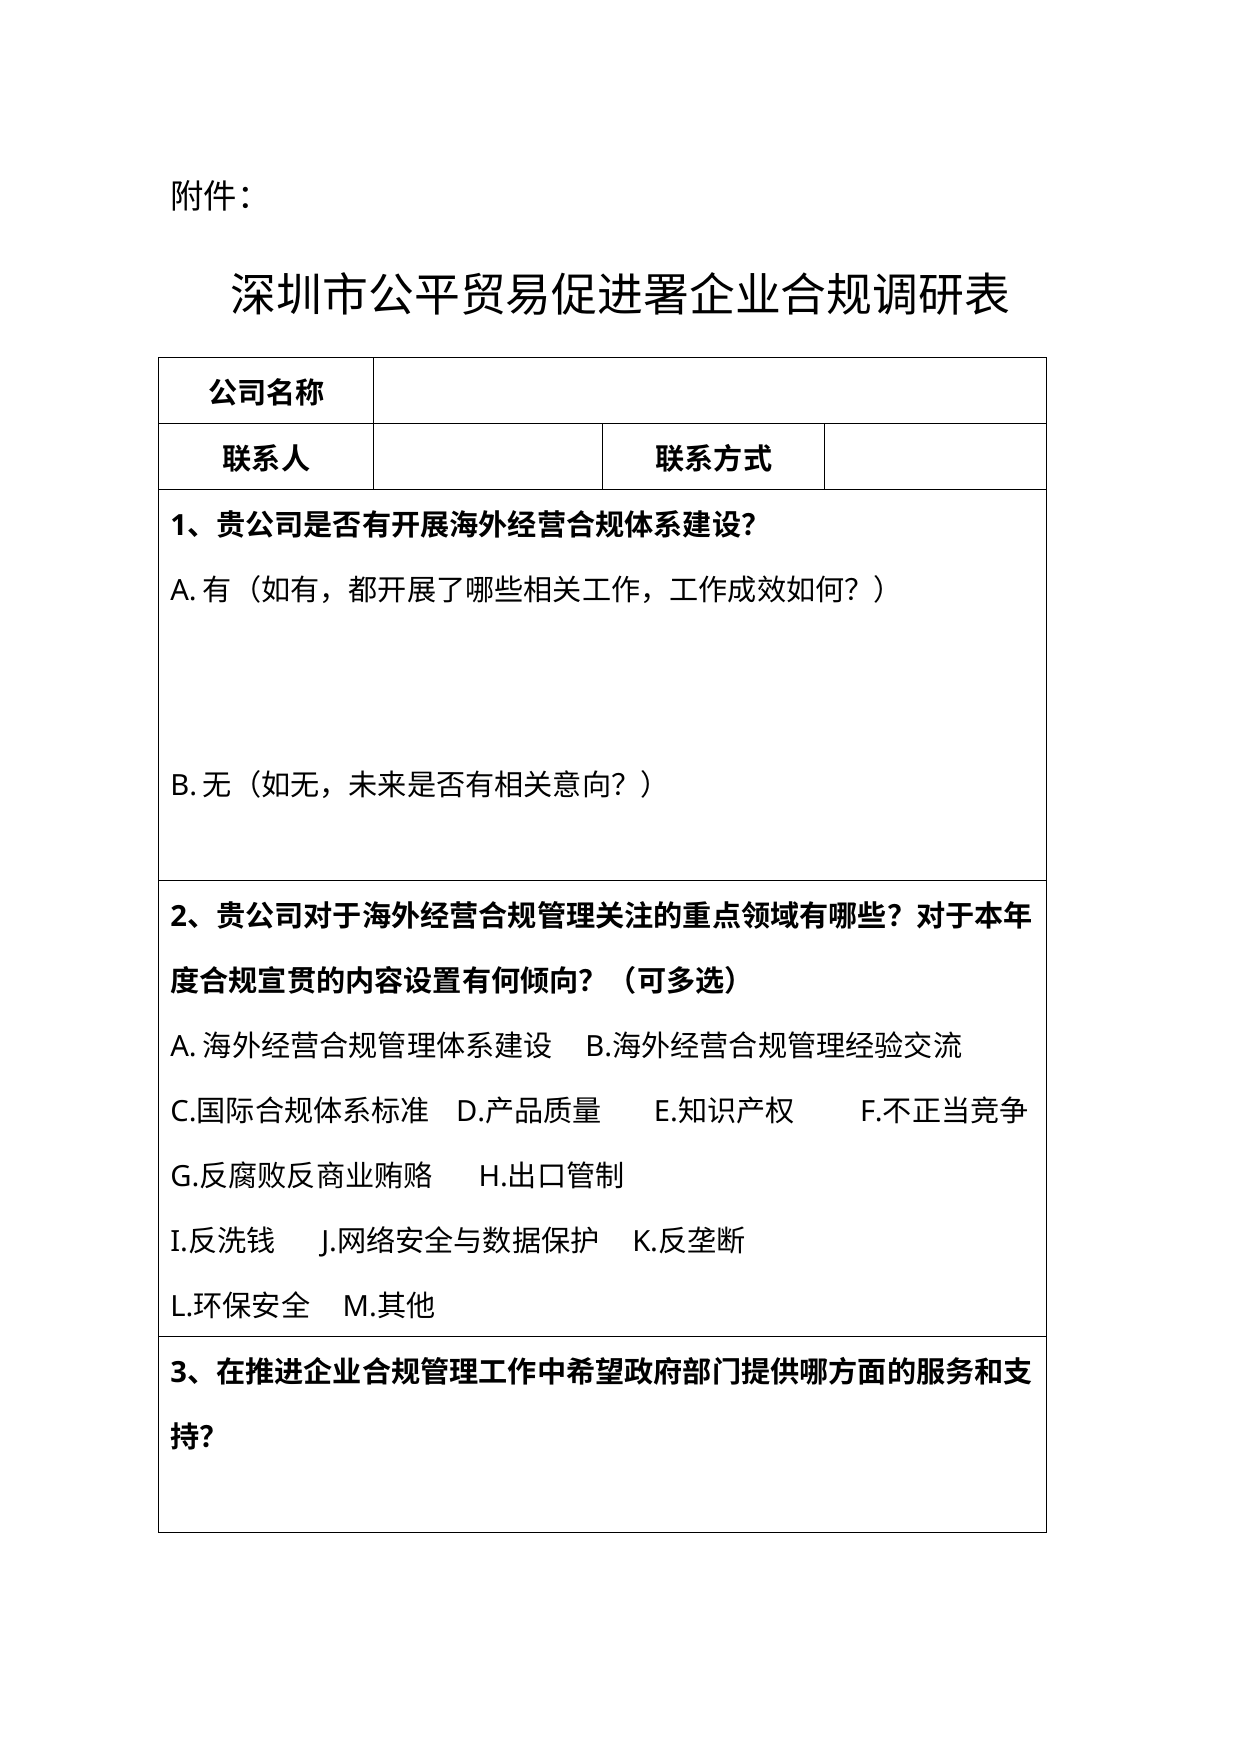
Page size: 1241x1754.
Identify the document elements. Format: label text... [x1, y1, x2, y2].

table_cell 贵公司是否有开展海外经营合规体系建设？ 有（如有，都开展了哪些相关工作，工作成效如何？） 无（如无，未来是否有相关意向？） [159, 490, 1046, 880]
table_header [374, 358, 1046, 423]
table_cell 贵公司对于海外经营合规管理关注的重点领域有哪些？对于本年度合规宣贯的内容设置有何倾向？（可多选） 海外经营合规管理体系建设 B.海外经营合规管理经验交流 C.国际合规体系标准 D.产品质量 E.知识产权 F.不正当竞争 G.反腐败反商业贿赂 H.出口管制 I.反洗钱 J.网络安全与数据保护 K.反垄断 L.环保安全 M.其他 [159, 881, 1046, 1336]
table_cell [374, 424, 602, 489]
text 深圳市公平贸易促进署企业合规调研表 [170, 243, 1070, 341]
table_cell [825, 424, 1046, 489]
table_header 公司名称 [159, 358, 373, 423]
text 附件： [170, 162, 1070, 227]
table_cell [159, 1337, 1046, 1532]
table_cell 联系方式 [603, 424, 824, 489]
table_cell 联系人 [159, 424, 373, 489]
